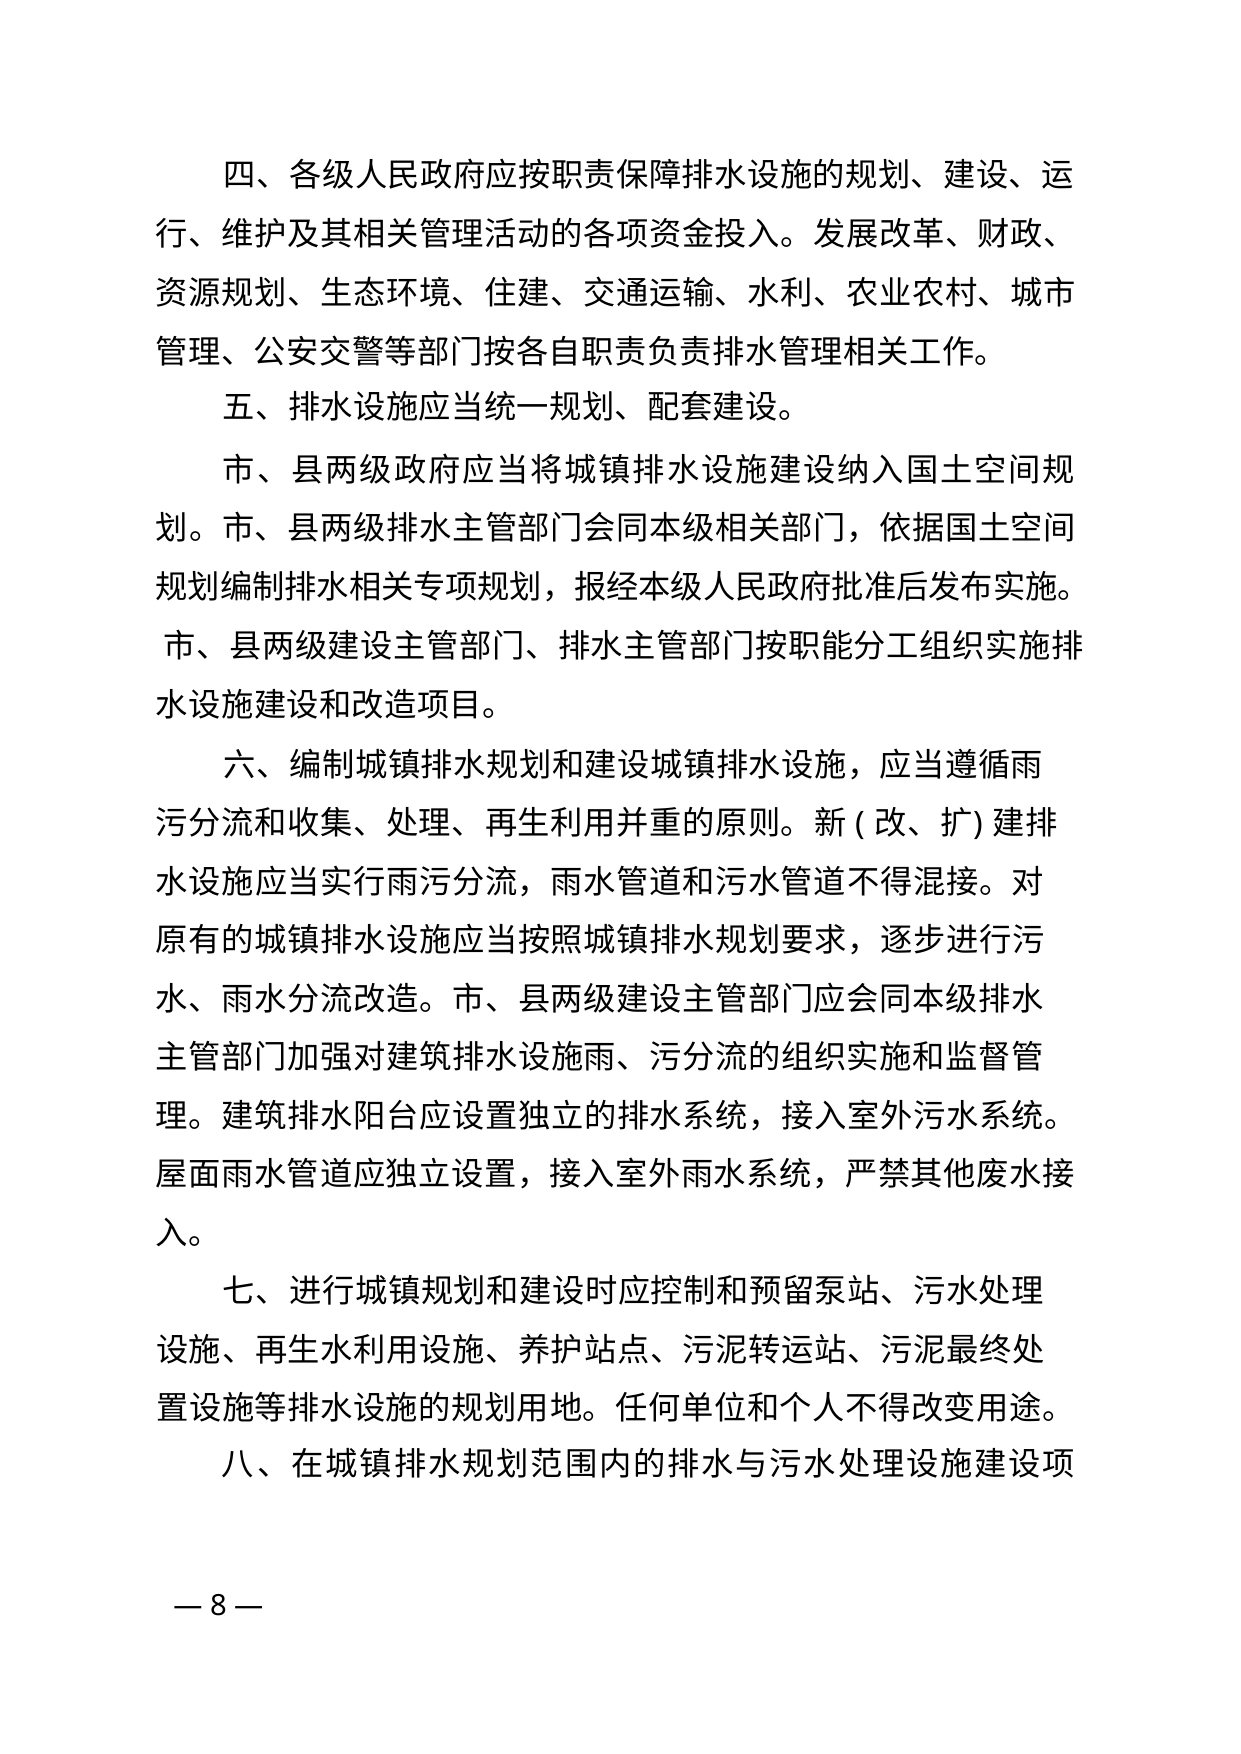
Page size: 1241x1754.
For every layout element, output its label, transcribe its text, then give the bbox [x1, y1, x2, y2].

text 八、在城镇排水规划范围内的排水与污水处理设施建设项 [221, 1441, 1088, 1489]
text 六、编制城镇排水规划和建设城镇排水设施，应当遵循雨污分流和收集、处理、再生利用并重的原则。新 ( 改、扩) 建排水设施应当实行雨污分流，雨水管道和污水管道不得混接。对原有的城镇排水设施应当按照城镇排水规划要求，逐步进行污水、雨水分流改造。市、县两级建设主管部门应会同本级排水主管部门加强对建筑排水设施雨、污分流的组织实施和监督管理。建筑排水阳台应设置独立的排水系统，接入室外污水系统。屋面雨水管道应独立设置，接入室外雨水系统，严禁其他废水接入。 [155, 739, 1076, 1253]
text 市、县两级政府应当将城镇排水设施建设纳入国土空间规划。市、县两级排水主管部门会同本级相关部门，依据国土空间规划编制排水相关专项规划，报经本级人民政府批准后发布实施。 市、县两级建设主管部门、排水主管部门按职能分工组织实施排水设施建设和改造项目。 [156, 443, 1088, 726]
text 四、各级人民政府应按职责保障排水设施的规划、建设、运行、维护及其相关管理活动的各项资金投入。发展改革、财政、资源规划、生态环境、住建、交通运输、水利、农业农村、城市管理、公安交警等部门按各自职责负责排水管理相关工作。 [155, 149, 1088, 372]
text 七、进行城镇规划和建设时应控制和预留泵站、污水处理设施、再生水利用设施、养护站点、污泥转运站、污泥最终处置设施等排水设施的规划用地。任何单位和个人不得改变用途。 [156, 1265, 1076, 1429]
text 五、排水设施应当统一规划、配套建设。 [222, 384, 1088, 435]
